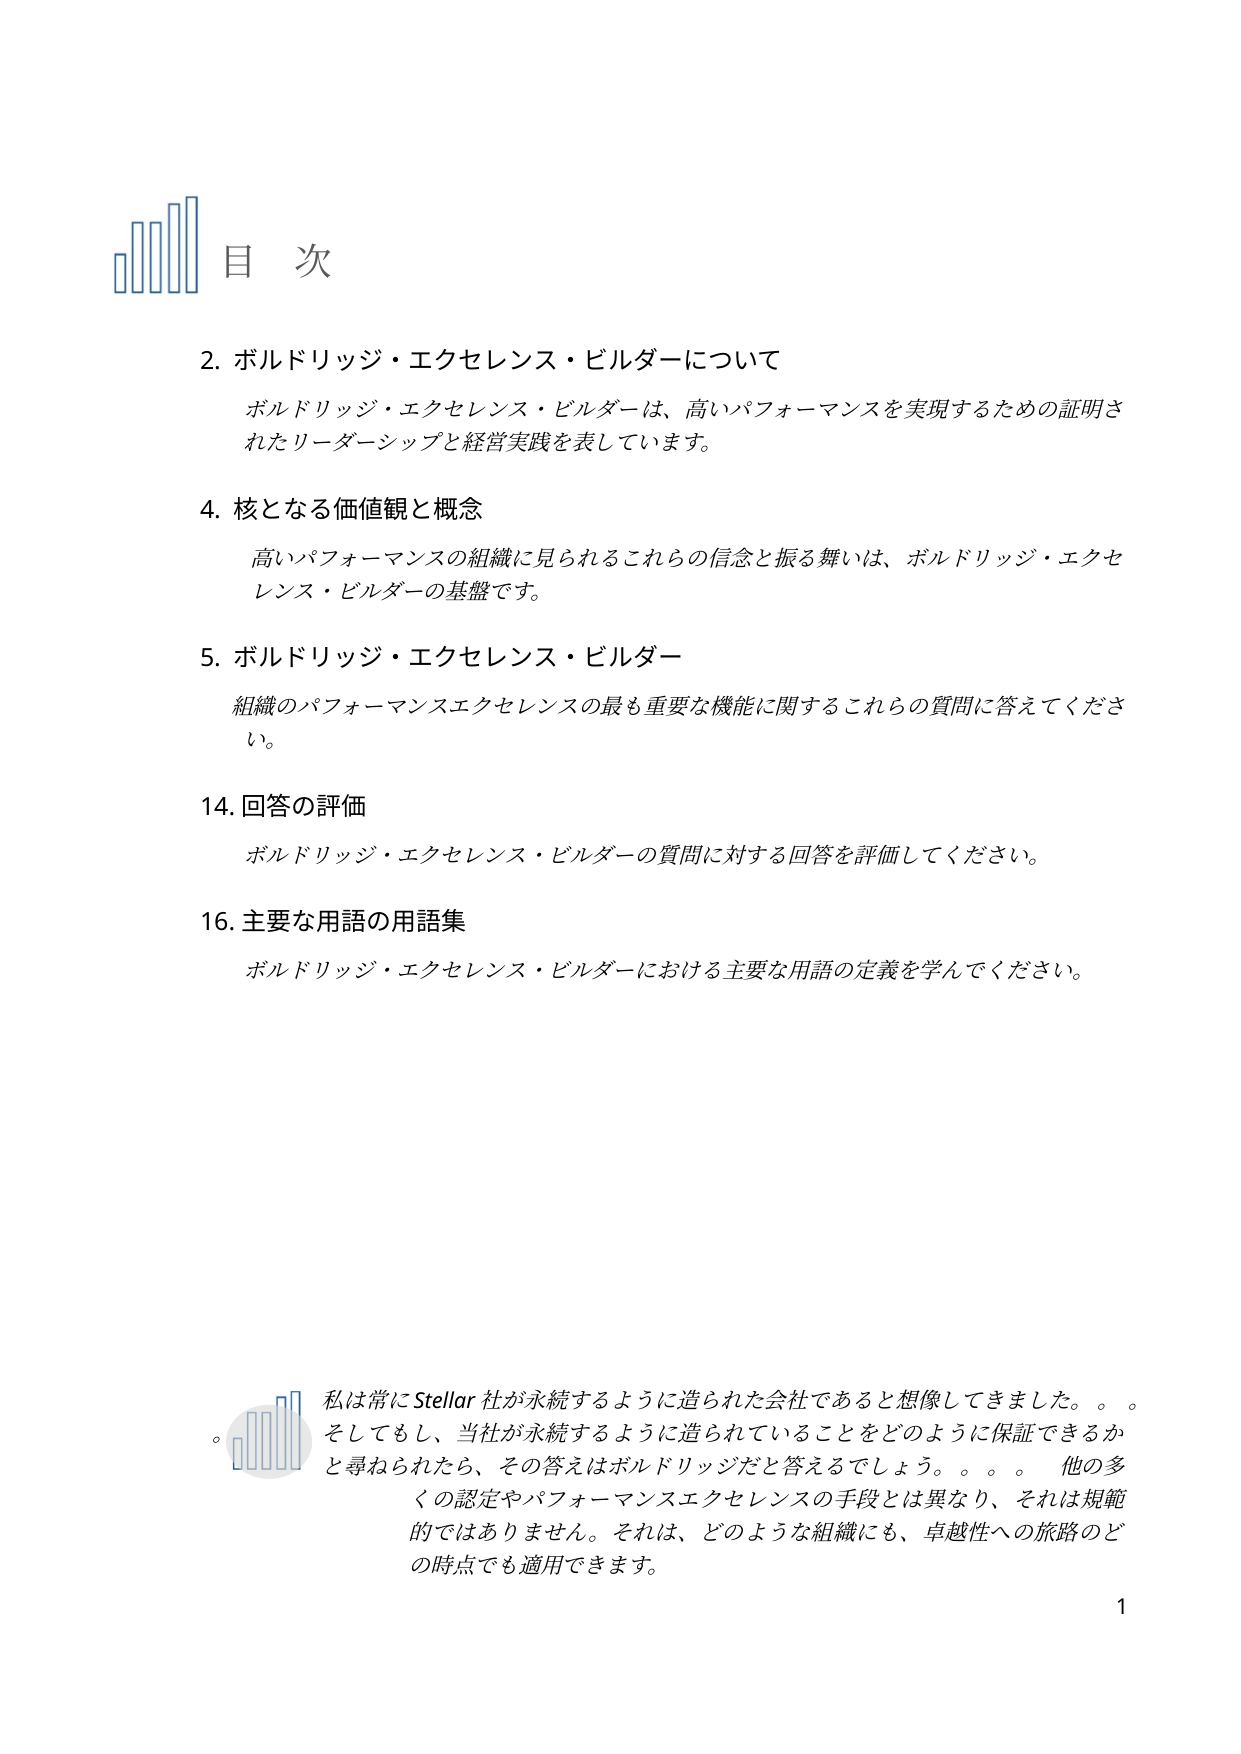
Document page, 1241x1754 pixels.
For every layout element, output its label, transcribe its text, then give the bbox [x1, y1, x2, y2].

text 目 次 [201, 227, 1128, 293]
text 5. ボルドリッジ・エクセレンス・ビルダー [200, 623, 1128, 689]
text 2. ボルドリッジ・エクセレンス・ビルダーについて [200, 326, 1128, 392]
picture [231, 1461, 242, 1472]
text ボルドリッジ・エクセレンス・ビルダーにおける主要な用語の定義を学んでください。 [200, 953, 1128, 986]
text ボルドリッジ・エクセレンス・ビルダーは、高いパフォーマンスを実現するための証明されたリーダーシップと経営実践を表しています。 [243, 392, 1128, 458]
picture [231, 1390, 303, 1422]
text ボルドリッジ・エクセレンス・ビルダーの質問に対する回答を評価してください。 [200, 837, 1128, 870]
text 4. 核となる価値観と概念 高いパフォーマンスの組織に見られるこれらの信念と振る舞いは、ボルドリッジ・エクセレンス・ビルダーの基盤です。 [200, 474, 1128, 606]
picture [111, 194, 201, 296]
text 14. 回答の評価 [200, 771, 1128, 837]
text 16. 主要な用語の用語集 [200, 887, 1128, 953]
text 私は常にStellar社が永続するように造られた会社であると想像してきました。 。 。 。そしてもし、当社が永続するように造られていることをどのように保証できるかと尋ねられたら、その答えはボルドリッジだと答えるでしょう。 。 。 。 他の多くの認定やパフォーマンスエクセレンスの手段とは異なり、それは規範的ではありません。それは、どのような組織にも、卓越性への旅路のどの時点でも適用できます。 [200, 1382, 1128, 1580]
picture [296, 1466, 303, 1472]
text 組織のパフォーマンスエクセレンスの最も重要な機能に関するこれらの質問に答えてください。 [200, 689, 1128, 755]
